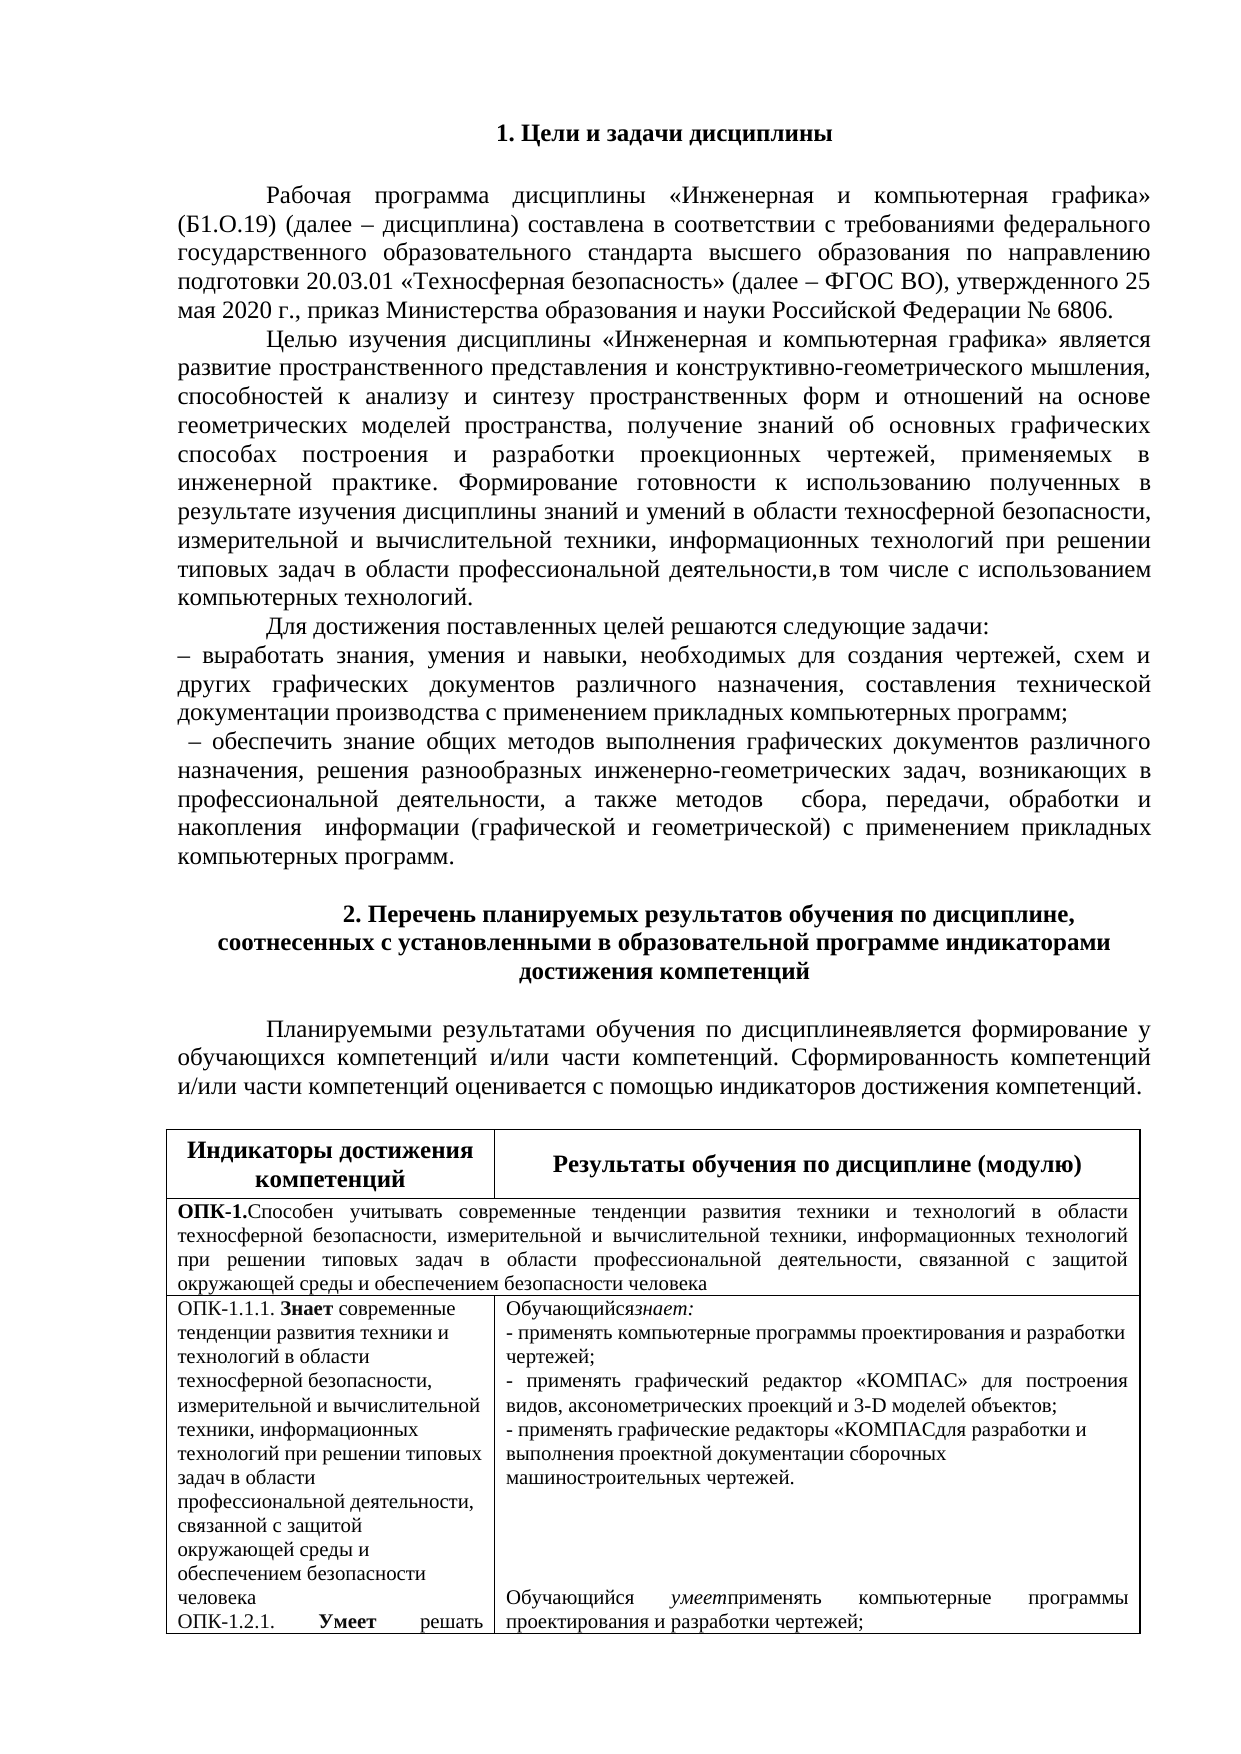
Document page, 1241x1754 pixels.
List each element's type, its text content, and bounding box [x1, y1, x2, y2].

text Целью изучения дисциплины «Инженерная и компьютерная графика» является развитие пространственного представления и конструктивно-геометрического мышления, способностей к анализу и синтезу пространственных форм и отношений на основе геометрических моделей пространства, получение знаний об основных графических способах построения и разработки проекционных чертежей, применяемых в инженерной практике. Формирование готовности к использованию полученных в результате изучения дисциплины знаний и умений в области техносферной безопасности, измерительной и вычислительной техники, информационных технологий при решении типовых задач в области профессиональной деятельности,в том числе с использованием компьютерных технологий. [177, 324, 1152, 525]
text Планируемыми результатами обучения по дисциплинеявляется формирование у обучающихся компетенций и/или части компетенций. Сформированность компетенций и/или части компетенций оценивается с помощью индикаторов достижения компетенций. [177, 1014, 1152, 1100]
text Рабочая программа дисциплины «Инженерная и компьютерная графика» (Б1.О.19) (далее – дисциплина) составлена в соответствии с требованиями федерального государственного образовательного стандарта высшего образования по направлению подготовки 20.03.01 «Техносферная безопасность» (далее – ФГОС ВО), утвержденного 25 мая 2020 г., приказ Министерства образования и науки Российской Федерации № 6806. [177, 180, 1152, 324]
table_header Результаты обучения по дисциплине (модулю) [495, 1130, 1139, 1198]
table_cell ОПК-1.Способен учитывать современные тенденции развития техники и технологий в области техносферной безопасности, измерительной и вычислительной техники, информационных технологий при решении типовых задач в области профессиональной деятельности, связанной с защитой окружающей среды и обеспечением безопасности человека [708, 1199, 1139, 1295]
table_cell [495, 1296, 1139, 1633]
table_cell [167, 1296, 494, 1633]
text 2. Перечень планируемых результатов обучения по дисциплине, соотнесенных с установленными в образовательной программе индикаторами достижения компетенций [177, 899, 1152, 985]
text 1. Цели и задачи дисциплины [177, 118, 1152, 147]
text Целью изучения дисциплины «Инженерная и компьютерная графика» является развитие пространственного представления и конструктивно-геометрического мышления, способностей к анализу и синтезу пространственных форм и отношений на основе геометрических моделей пространства, получение знаний об основных графических способах построения и разработки проекционных чертежей, применяемых в инженерной практике. Формирование готовности к использованию полученных в результате изучения дисциплины знаний и умений в области техносферной безопасности, измерительной и вычислительной техники, информационных технологий при решении типовых задач в области профессиональной деятельности,в том числе с использованием компьютерных технологий. [177, 554, 1152, 611]
text – выработать знания, умения и навыки, необходимых для создания чертежей, схем и других графических документов различного назначения, составления технической документации производства с применением прикладных компьютерных программ; [177, 640, 1152, 726]
text – обеспечить знание общих методов выполнения графических документов различного назначения, решения разнообразных инженерно-геометрических задач, возникающих в профессиональной деятельности, а также методов сбора, передачи, обработки и накопления информации (графической и геометрической) с применением прикладных компьютерных программ. [177, 726, 1152, 870]
table_header Индикаторы достижения компетенций [167, 1130, 494, 1198]
text Для достижения поставленных целей решаются следующие задачи: [177, 611, 1152, 640]
